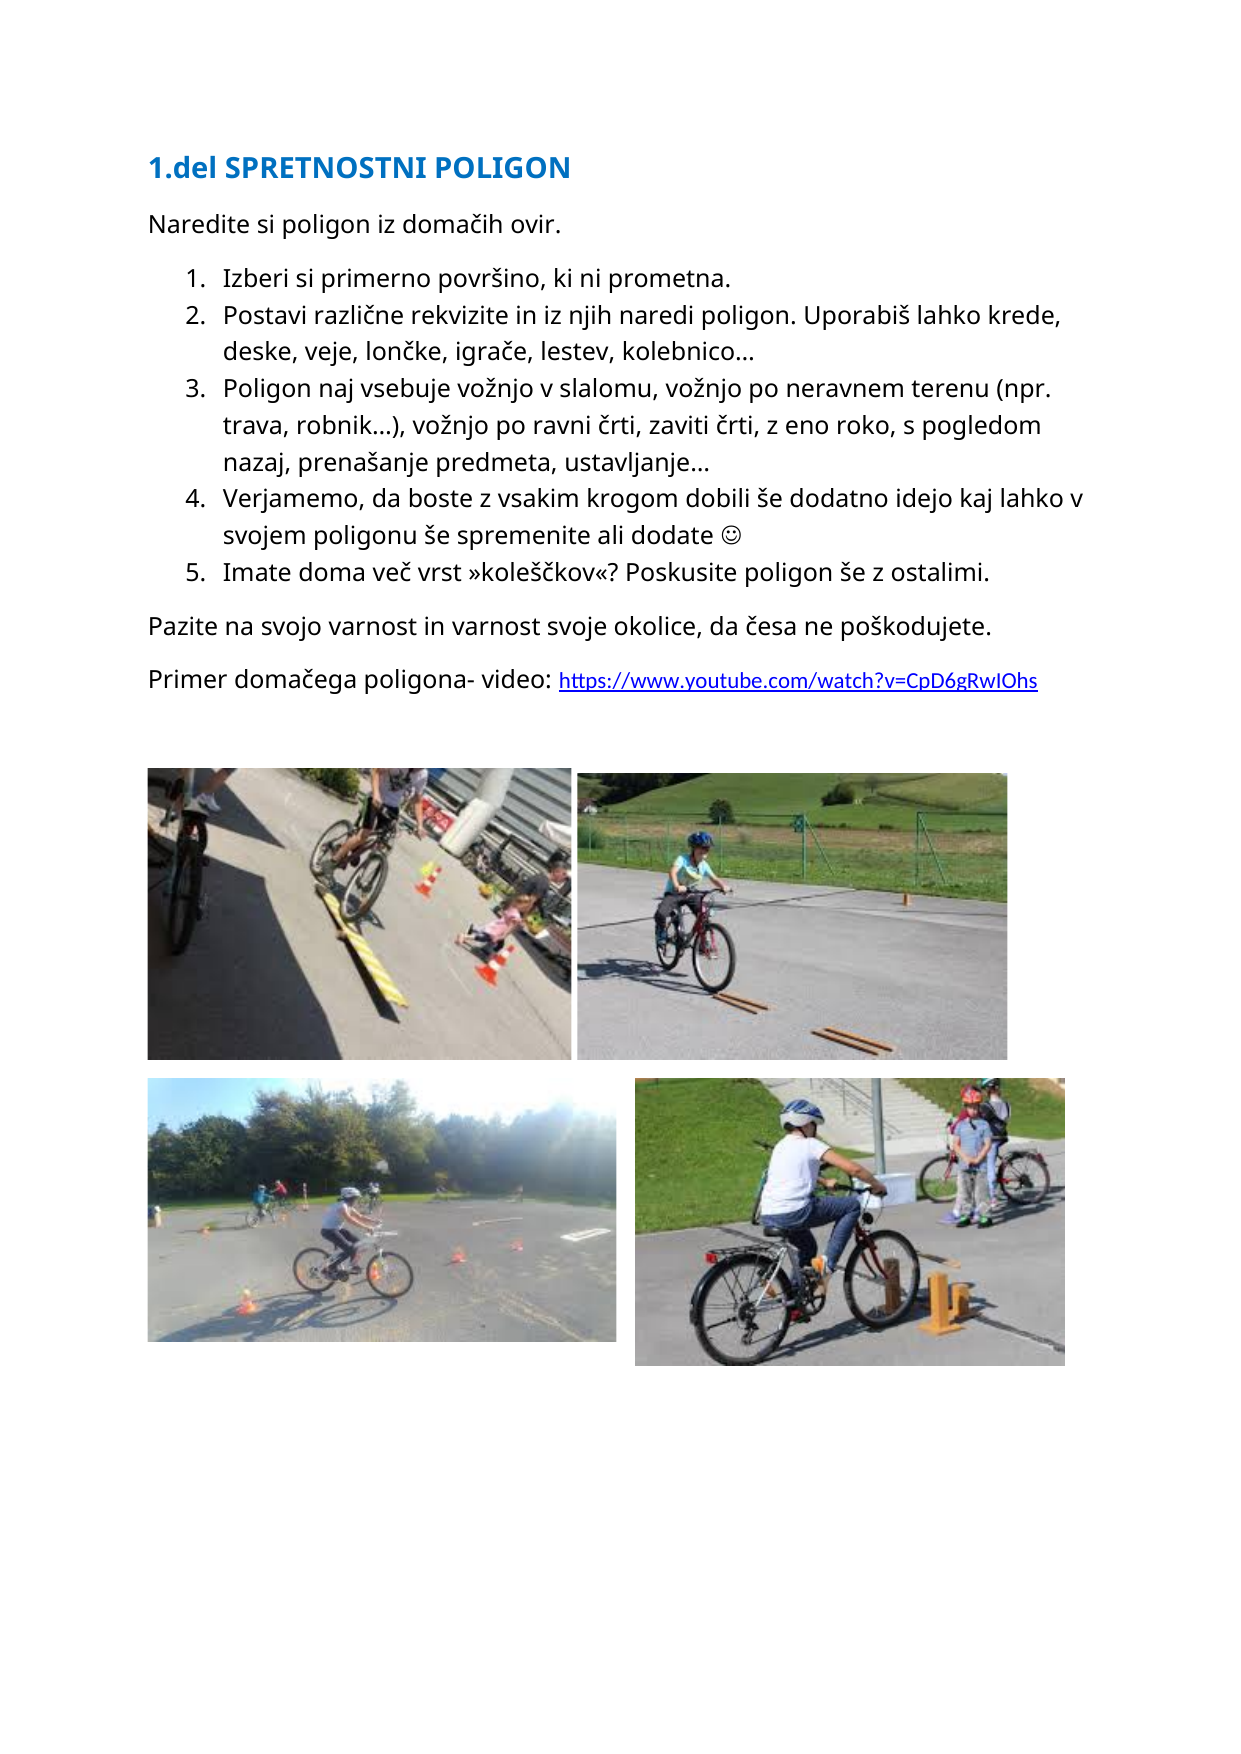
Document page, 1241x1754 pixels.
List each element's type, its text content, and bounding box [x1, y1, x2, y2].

text 1.del SPRETNOSTNI POLIGON [148, 148, 1093, 187]
picture [635, 1078, 1065, 1366]
list Izberi si primerno površino, ki ni prometna. [185, 261, 1093, 294]
list Poligon naj vsebuje vožnjo v slalomu, vožnjo po neravnem terenu (npr. trava, robnik…), vožnjo po ravni črti, zaviti črti, z eno roko, s pogledom nazaj, prenašanje predmeta, ustavljanje… [185, 371, 1093, 478]
list Postavi različne rekvizite in iz njih naredi poligon. Uporabiš lahko krede, deske, veje, lončke, igrače, lestev, kolebnico… [185, 297, 1093, 368]
picture [147, 768, 572, 1060]
picture [147, 1078, 617, 1342]
text Primer domačega poligona- video: https://www.youtube.com/watch?v=CpD6gRwIOhs [148, 662, 1093, 696]
list Imate doma več vrst »koleščkov«? Poskusite poligon še z ostalimi. [185, 555, 1093, 589]
list Verjamemo, da boste z vsakim krogom dobili še dodatno idejo kaj lahko v svojem poligonu še spremenite ali dodate [185, 481, 1093, 552]
picture [577, 773, 1008, 1060]
text Naredite si poligon iz domačih ovir. [148, 207, 1093, 241]
text Pazite na svojo varnost in varnost svoje okolice, da česa ne poškodujete. [148, 608, 1093, 642]
